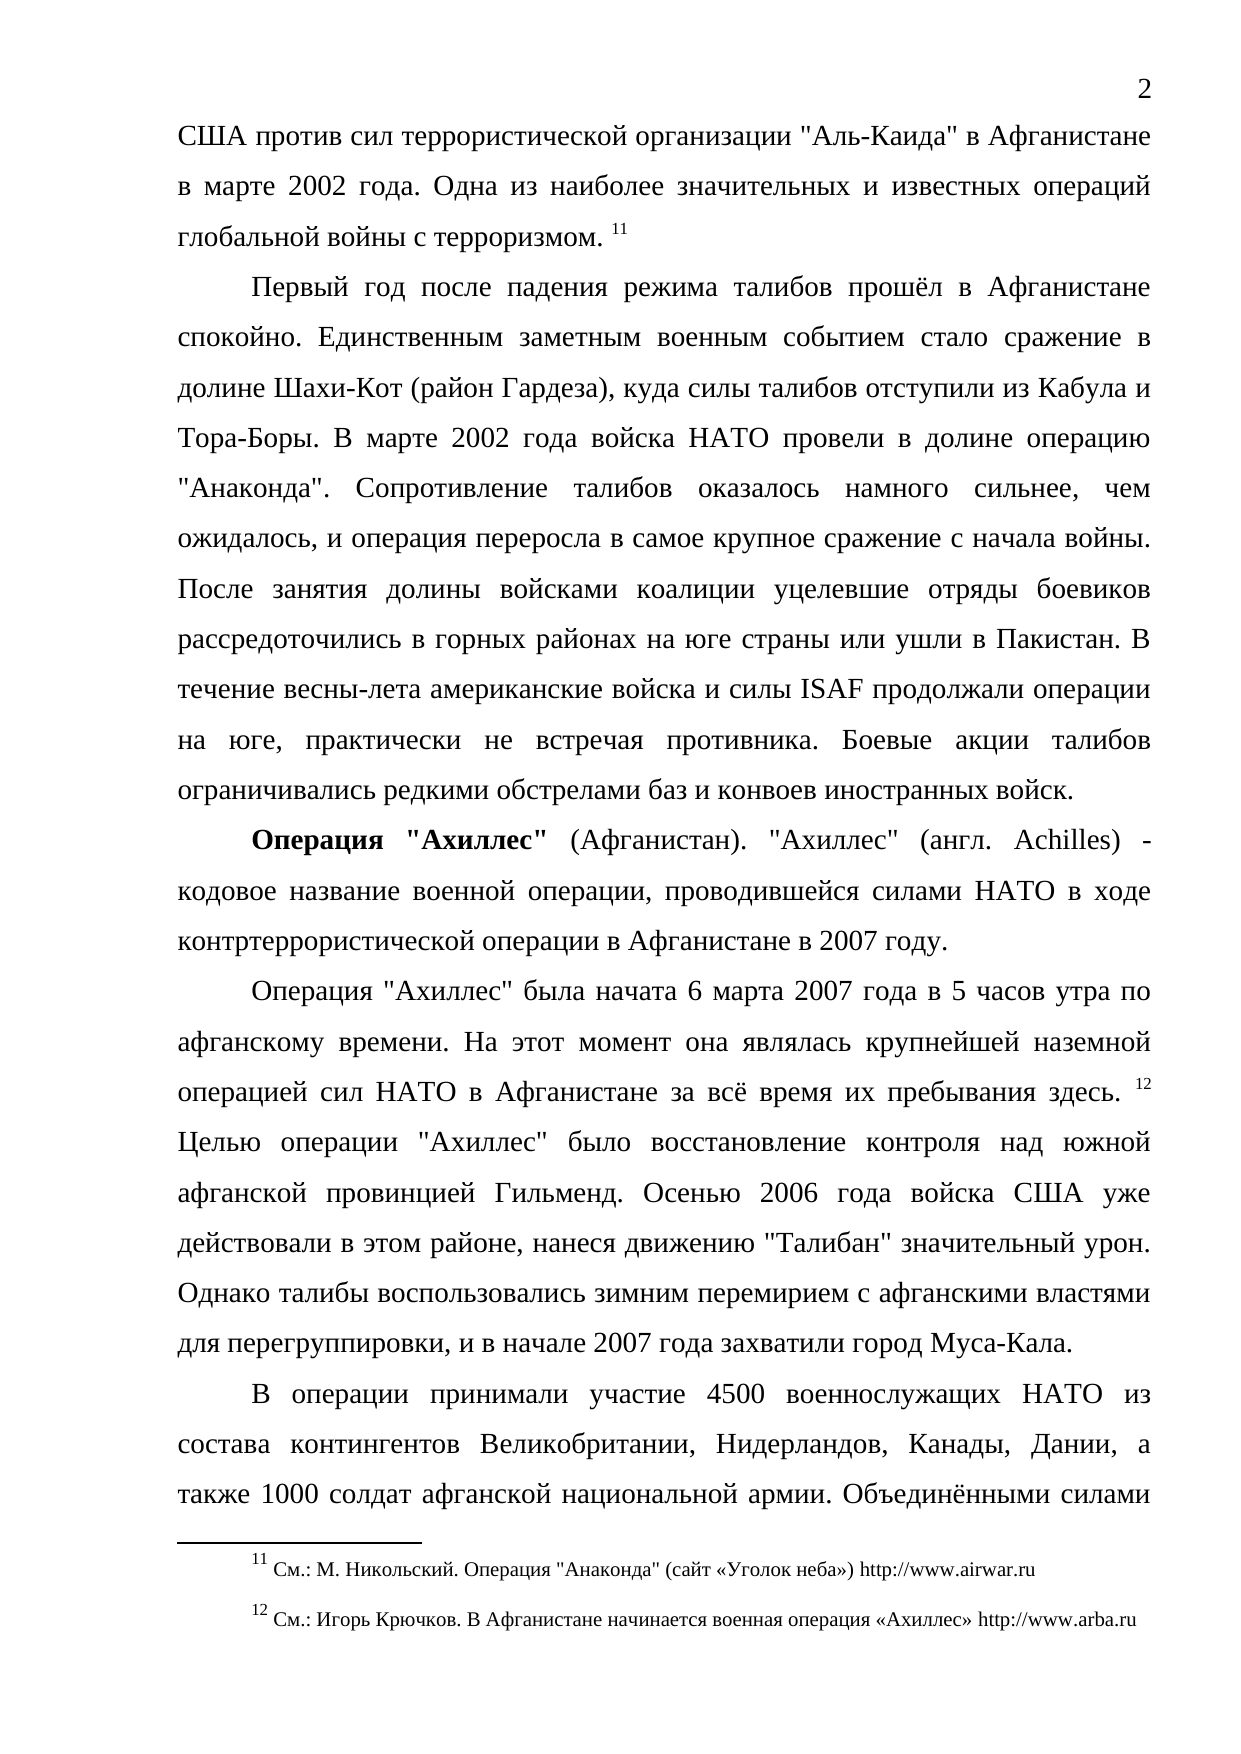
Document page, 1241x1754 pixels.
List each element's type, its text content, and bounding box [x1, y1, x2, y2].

text Операция "Ахиллес" (Афганистан). "Ахиллес" (англ. Achilles) - кодовое название военной операции, проводившейся силами НАТО в ходе контртеррористической операции в Афганистане в 2007 году. [177, 822, 1152, 957]
text Первый год после падения режима талибов прошёл в Афганистане спокойно. Единственным заметным военным событием стало сражение в долине Шахи-Кот (район Гардеза), куда силы талибов отступили из Кабула и Тора-Боры. В марте 2002 года войска НАТО провели в долине операцию "Анаконда". Сопротивление талибов оказалось намного сильнее, чем ожидалось, и операция переросла в самое крупное сражение с начала войны. После занятия долины войсками коалиции уцелевшие отряды боевиков рассредоточились в горных районах на юге страны или ушли в Пакистан. В течение весны-лета американские войска и силы ISAF продолжали операции на юге, практически не встречая противника. Боевые акции талибов ограничивались редкими обстрелами баз и конвоев иностранных войск. [177, 269, 1152, 806]
text Операция "Ахиллес" была начата 6 марта 2007 года в 5 часов утра по афганскому времени. На этот момент она являлась крупнейшей наземной операцией сил НАТО в Афганистане за всё время их пребывания здесь. Целью операции "Ахиллес" было восстановление контроля над южной афганской провинцией Гильменд. Осенью 2006 года войска США уже действовали в этом районе, нанеся движению "Талибан" значительный урон. Однако талибы воспользовались зимним перемирием с афганскими властями для перегруппировки, и в начале 2007 года захватили город Муса-Кала. [177, 973, 1152, 1359]
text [177, 1376, 1152, 1510]
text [177, 118, 1152, 252]
